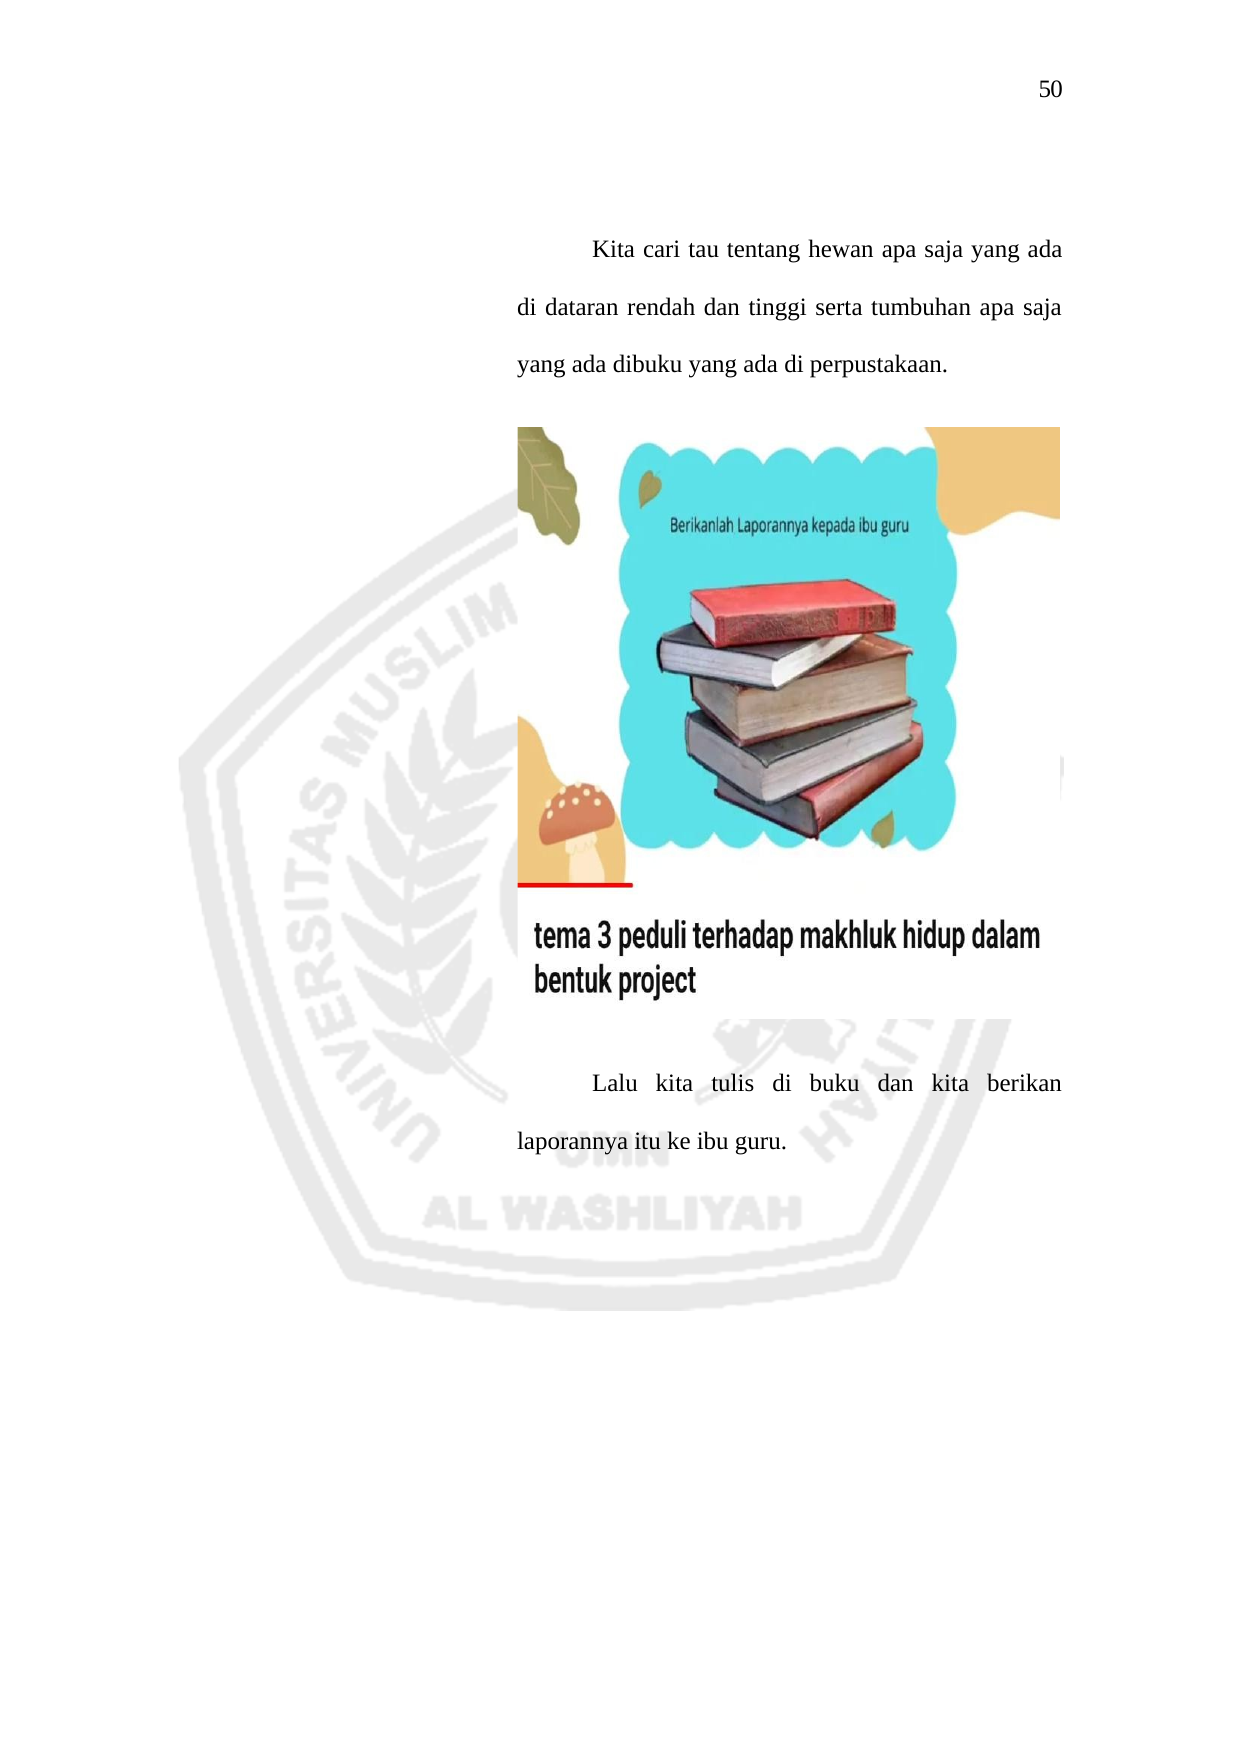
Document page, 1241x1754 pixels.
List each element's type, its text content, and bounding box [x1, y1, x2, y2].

text Kita cari tau tentang hewan apa saja yang ada di dataran rendah dan tinggi serta tumbuhan apa saja yang ada dibuku yang ada di perpustakaan. [517, 234, 1063, 378]
text Lalu kita tulis di buku dan kita berikan laporannya itu ke ibu guru. [517, 1068, 1063, 1155]
picture [178, 427, 1064, 1311]
